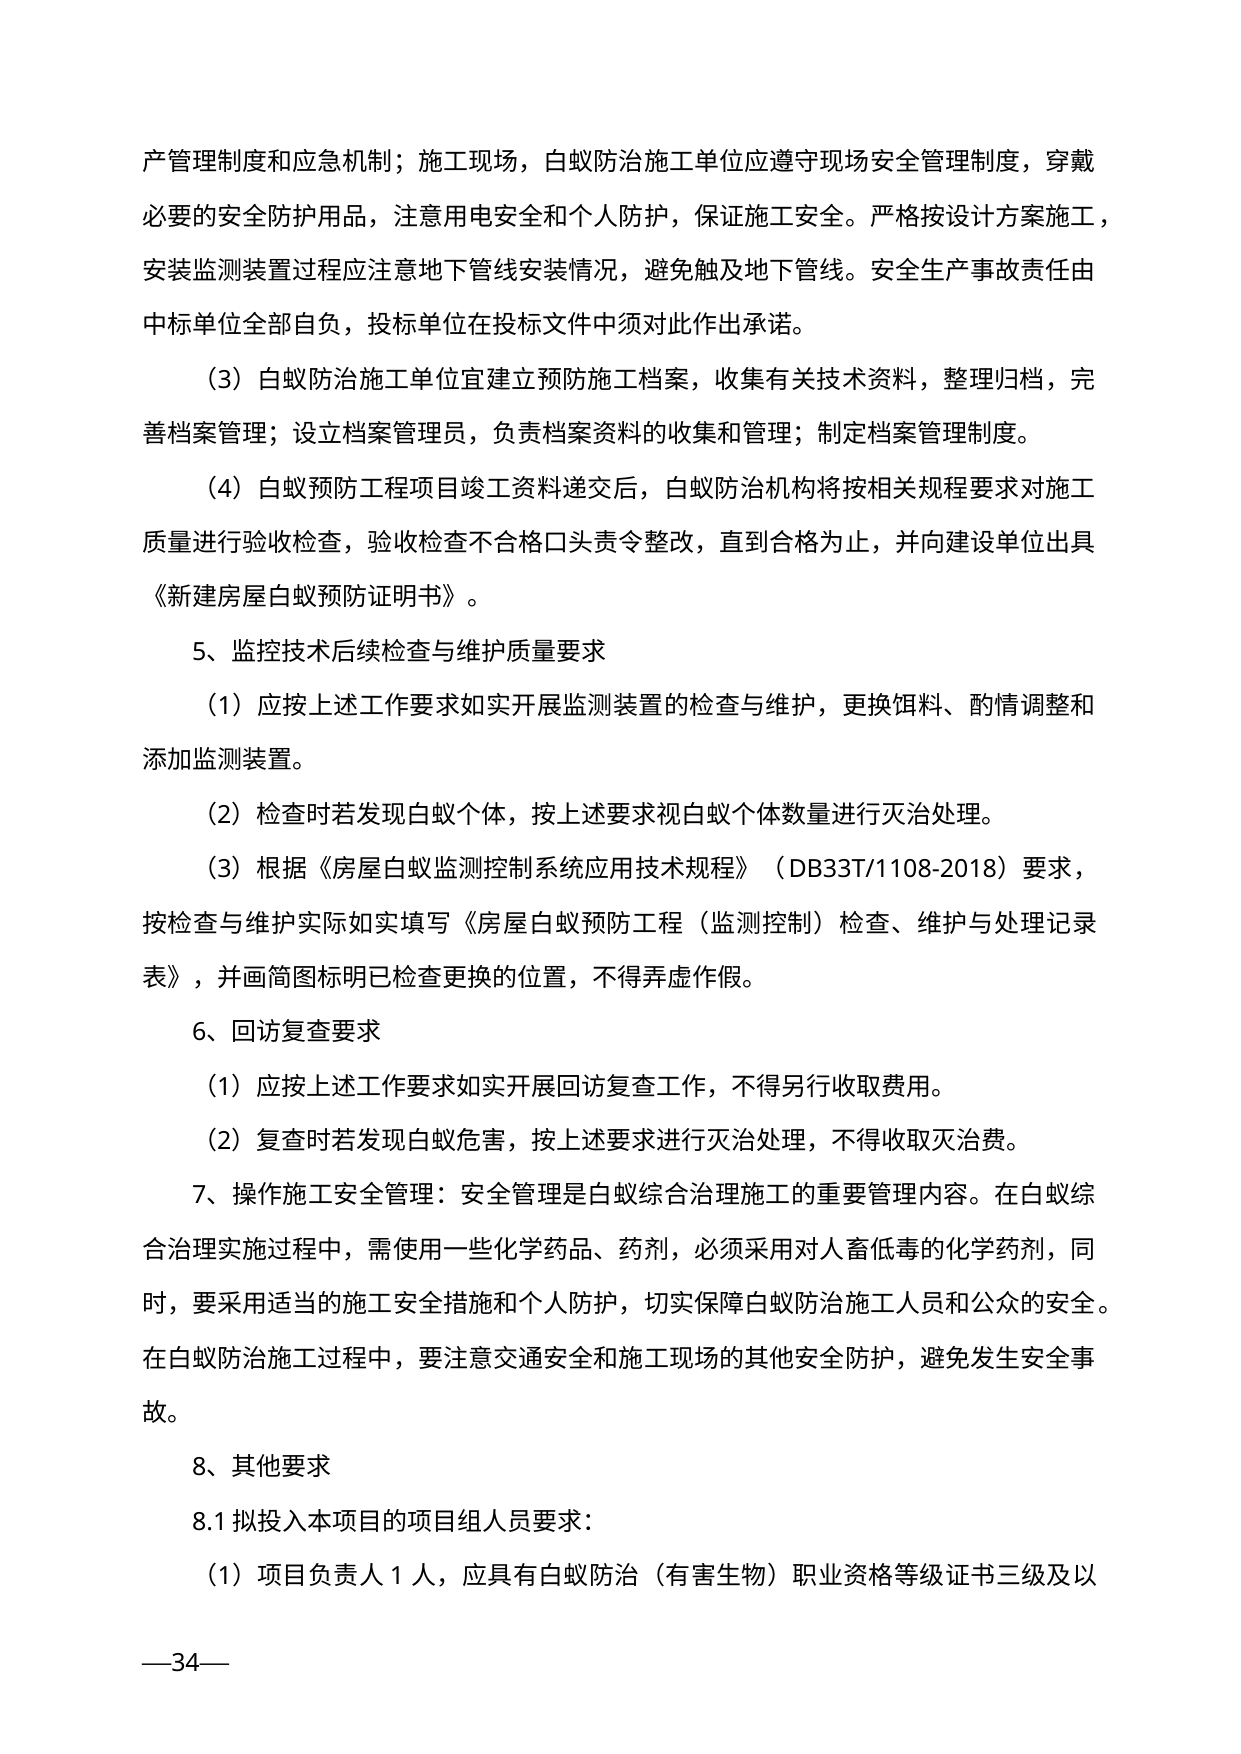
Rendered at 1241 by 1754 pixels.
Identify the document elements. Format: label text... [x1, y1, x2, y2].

text （1）应按上述工作要求如实开展回访复查工作，不得另行收取费用。 [142, 1066, 1098, 1102]
text （3）白蚁防治施工单位宜建立预防施工档案，收集有关技术资料，整理归档，完善档案管理；设立档案管理员，负责档案资料的收集和管理；制定档案管理制度。 [142, 359, 1098, 450]
text 6、回访复查要求 [142, 1012, 1098, 1048]
text （2）检查时若发现白蚁个体，按上述要求视白蚁个体数量进行灭治处理。 [142, 794, 1098, 831]
text 8、其他要求 [142, 1447, 1098, 1483]
text （1）应按上述工作要求如实开展监测装置的检查与维护，更换饵料、酌情调整和添加监测装置。 [142, 686, 1098, 776]
text 7、操作施工安全管理：安全管理是白蚁综合治理施工的重要管理内容。在白蚁综合治理实施过程中，需使用一些化学药品、药剂，必须采用对人畜低毒的化学药剂，同时，要采用适当的施工安全措施和个人防护，切实保障白蚁防治施工人员和公众的安全。在白蚁防治施工过程中，要注意交通安全和施工现场的其他安全防护，避免发生安全事故。 [142, 1175, 1098, 1429]
text 5、监控技术后续检查与维护质量要求 [142, 631, 1098, 667]
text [142, 1556, 1098, 1592]
text （3）根据《房屋白蚁监测控制系统应用技术规程》（DB33T/1108-2018）要求，按检查与维护实际如实填写《房屋白蚁预防工程（监测控制）检查、维护与处理记录表》，并画简图标明已检查更换的位置，不得弄虚作假。 [142, 849, 1098, 994]
text （4）白蚁预防工程项目竣工资料递交后，白蚁防治机构将按相关规程要求对施工质量进行验收检查，验收检查不合格口头责令整改，直到合格为止，并向建设单位出具《新建房屋白蚁预防证明书》。 [142, 468, 1098, 613]
text （2）复查时若发现白蚁危害，按上述要求进行灭治处理，不得收取灭治费。 [142, 1121, 1098, 1157]
text 8.1拟投入本项目的项目组人员要求： [142, 1501, 1098, 1537]
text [142, 142, 1098, 341]
